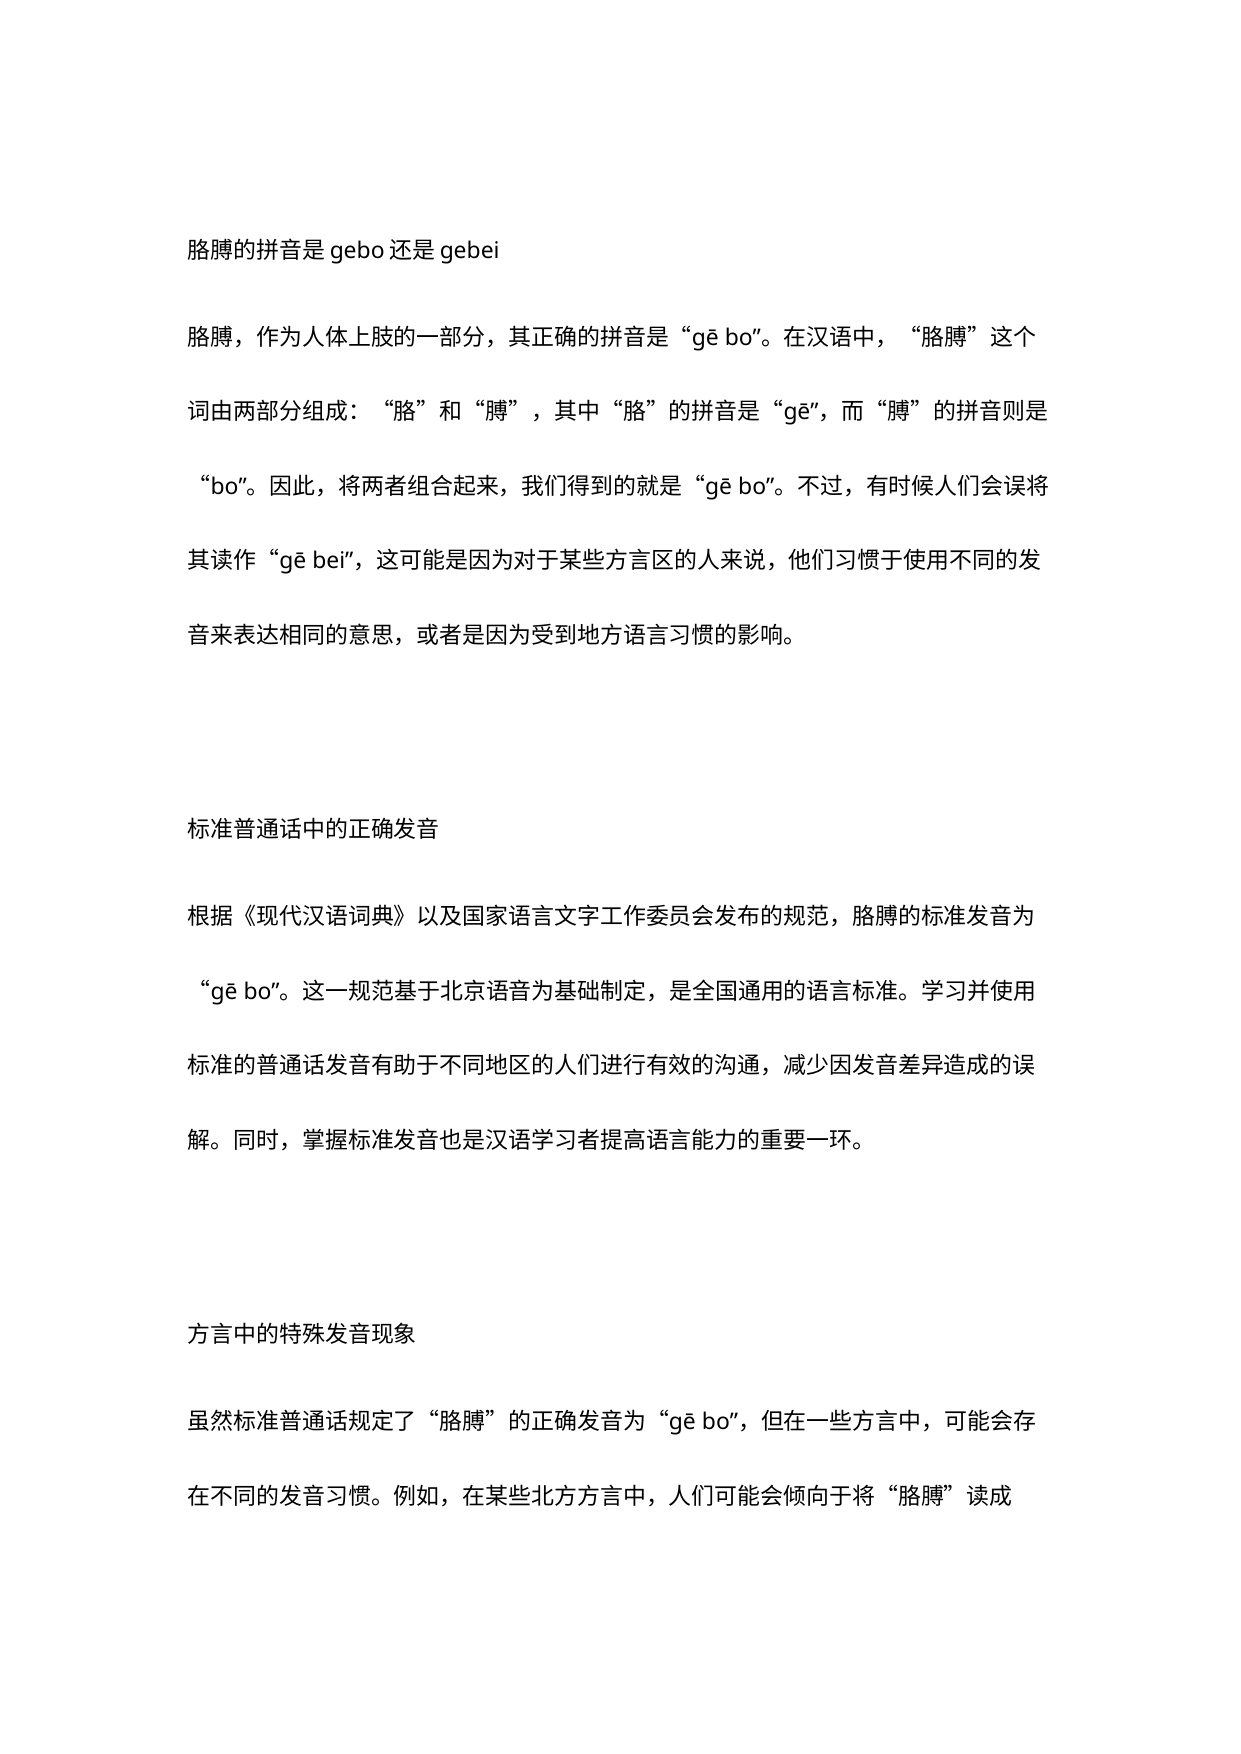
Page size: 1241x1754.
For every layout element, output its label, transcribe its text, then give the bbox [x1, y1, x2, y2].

text 方言中的特殊发音现象 [187, 1300, 1053, 1365]
text 胳膊的拼音是gebo还是gebei [187, 216, 1053, 281]
text 标准普通话中的正确发音 [187, 796, 1053, 861]
text 胳膊，作为人体上肢的一部分，其正确的拼音是“gē bo”。在汉语中，“胳膊”这个词由两部分组成：“胳”和“膊”，其中“胳”的拼音是“gē”，而“膊”的拼音则是“bo”。因此，将两者组合起来，我们得到的就是“gē bo”。不过，有时候人们会误将其读作“gē bei”，这可能是因为对于某些方言区的人来说，他们习惯于使用不同的发音来表达相同的意思，或者是因为受到地方语言习惯的影响。 [187, 302, 1053, 666]
text 根据《现代汉语词典》以及国家语言文字工作委员会发布的规范，胳膊的标准发音为“gē bo”。这一规范基于北京语音为基础制定，是全国通用的语言标准。学习并使用标准的普通话发音有助于不同地区的人们进行有效的沟通，减少因发音差异造成的误解。同时，掌握标准发音也是汉语学习者提高语言能力的重要一环。 [187, 882, 1053, 1171]
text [187, 1387, 1053, 1527]
